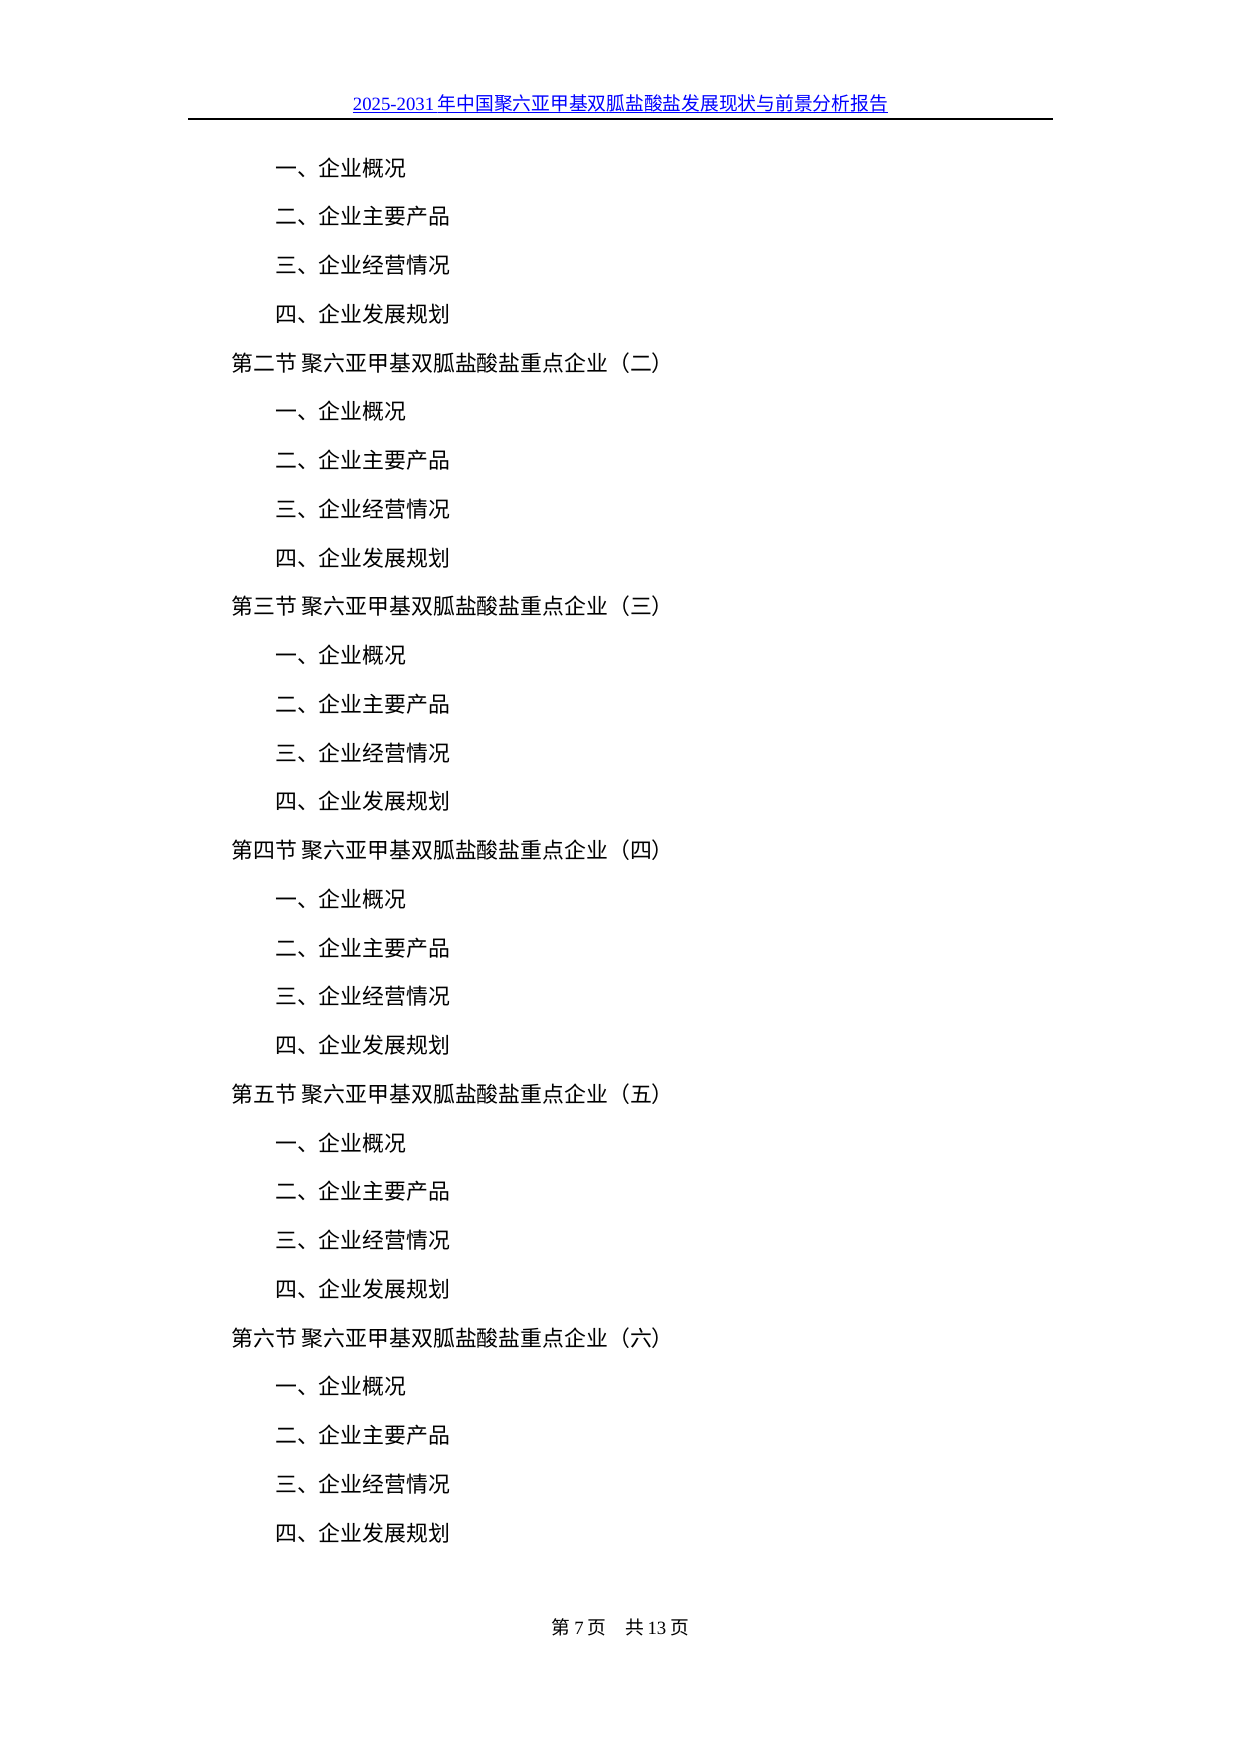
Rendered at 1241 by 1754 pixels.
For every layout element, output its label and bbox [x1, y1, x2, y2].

text [187, 150, 1053, 1548]
